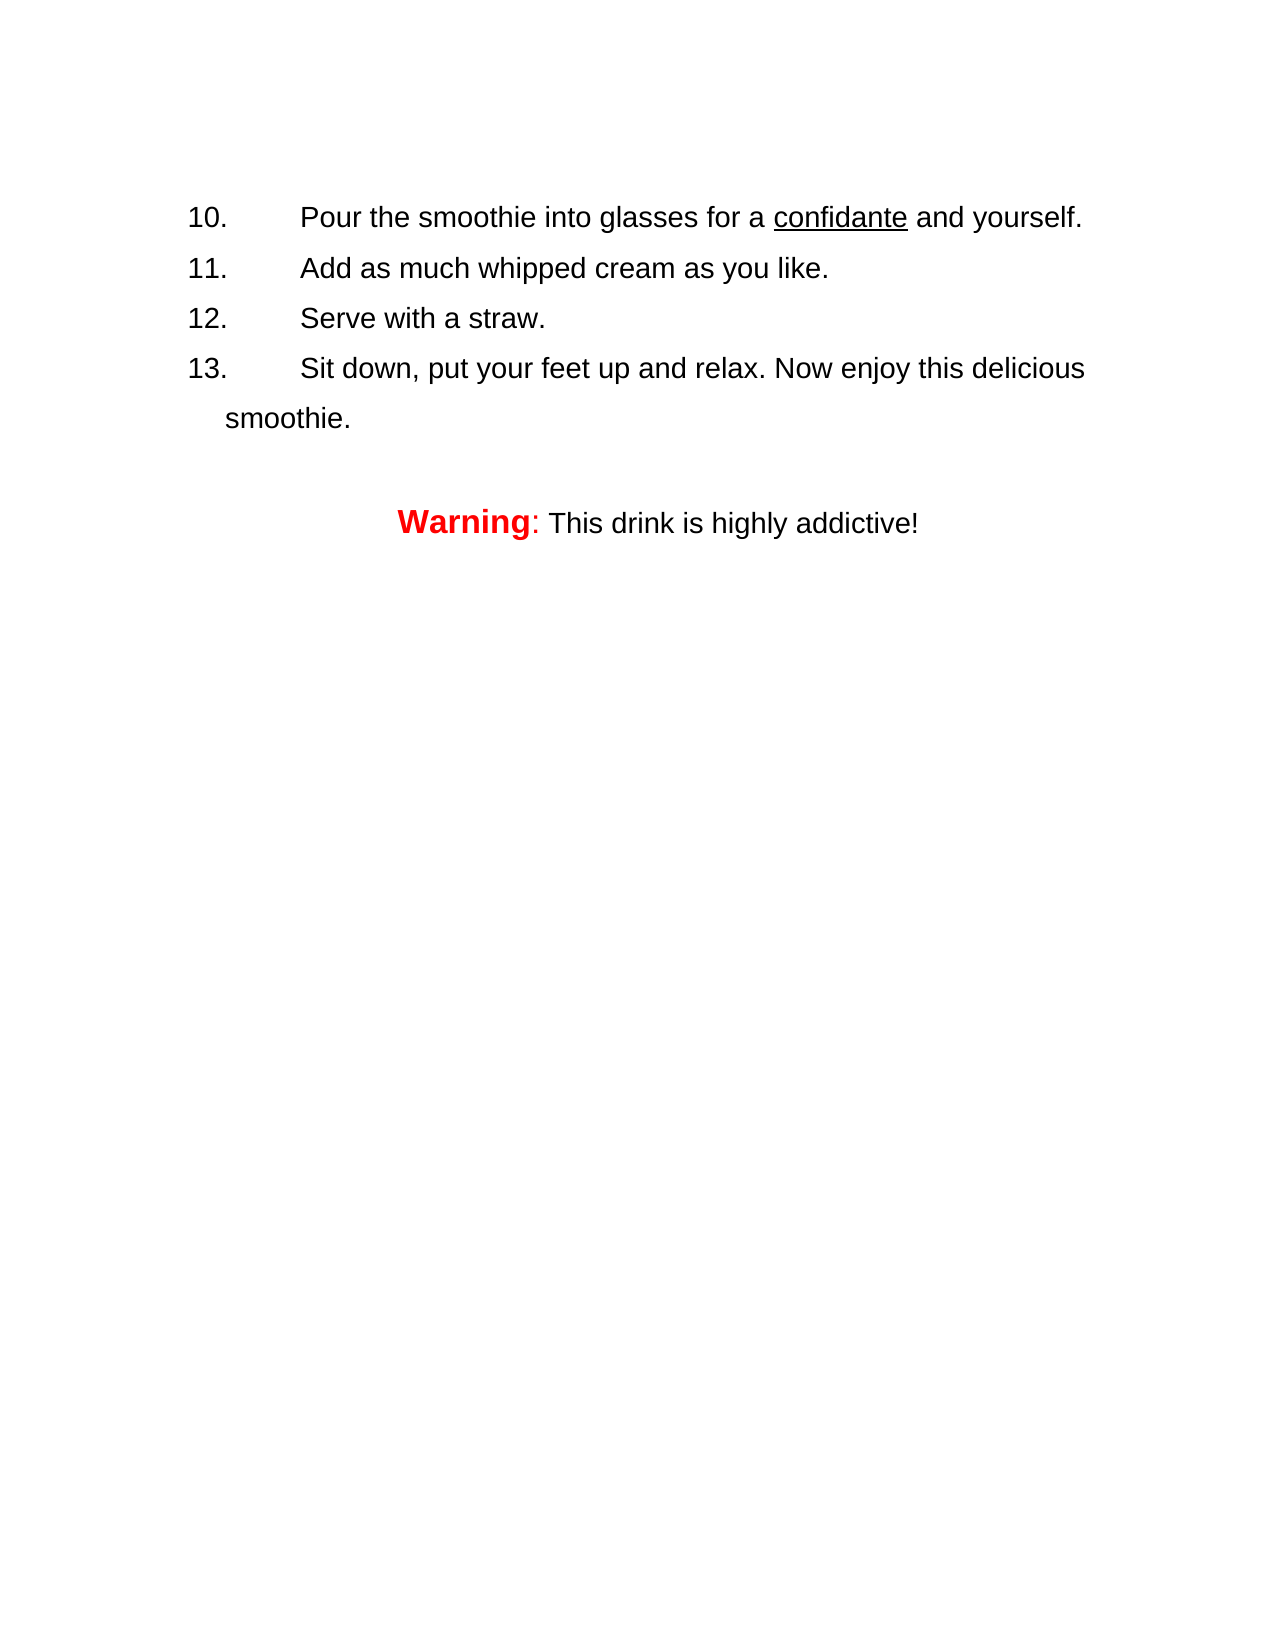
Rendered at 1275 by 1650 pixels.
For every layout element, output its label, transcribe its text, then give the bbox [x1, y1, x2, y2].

list Pour the smoothie into glasses for a confidante and yourself. [187, 200, 1167, 234]
list Sit down, put your feet up and relax. Now enjoy this delicious smoothie. [187, 351, 1167, 435]
list Add as much whipped cream as you like. [187, 251, 1167, 284]
list Serve with a straw. [187, 301, 1167, 334]
text Warning: This drink is highly addictive! [150, 502, 1167, 541]
